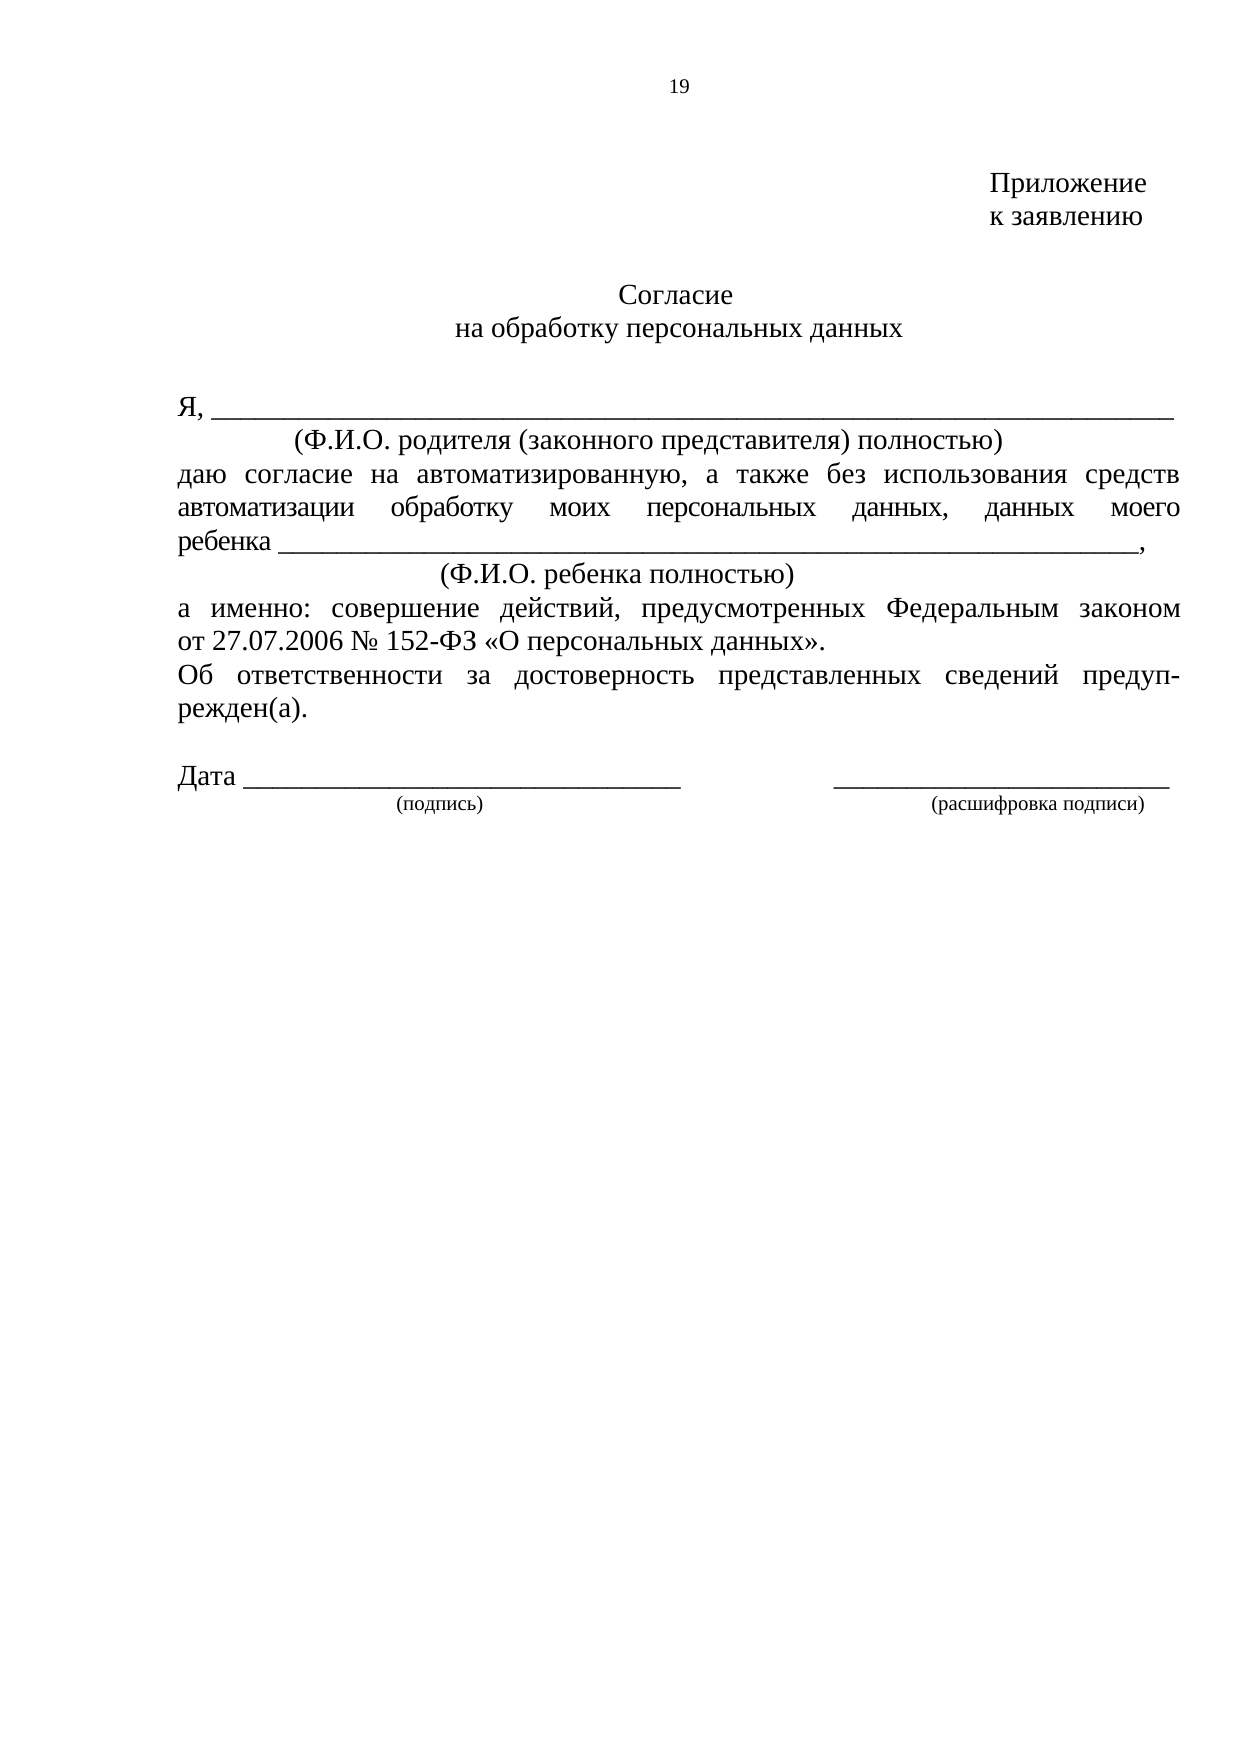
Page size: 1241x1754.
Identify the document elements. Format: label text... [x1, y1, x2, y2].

text Об ответственности за достоверность представленных сведений предуп-режден(а). [177, 657, 1181, 724]
text Дата ______________________________ _______________________ [177, 758, 1181, 791]
text а именно: совершение действий, предусмотренных Федеральным законом от 27.07.2006 № 152-ФЗ «О персональных данных». [177, 590, 1181, 657]
text даю согласие на автоматизированную, а также без использования средств автоматизации обработку моих персональных данных, данных моего ребенка ___________________________________________________________, [177, 456, 1181, 556]
text (Ф.И.О. ребенка полностью) [177, 556, 1181, 590]
text (Ф.И.О. родителя (законного представителя) полностью) [177, 422, 1181, 456]
text Приложение [177, 165, 1181, 198]
subtitle Согласие на обработку персональных данных [177, 277, 1181, 344]
text Я, __________________________________________________________________ [177, 389, 1181, 422]
text (подпись) (расшифровка подписи) [177, 791, 1181, 815]
text к заявлению [177, 198, 1181, 232]
